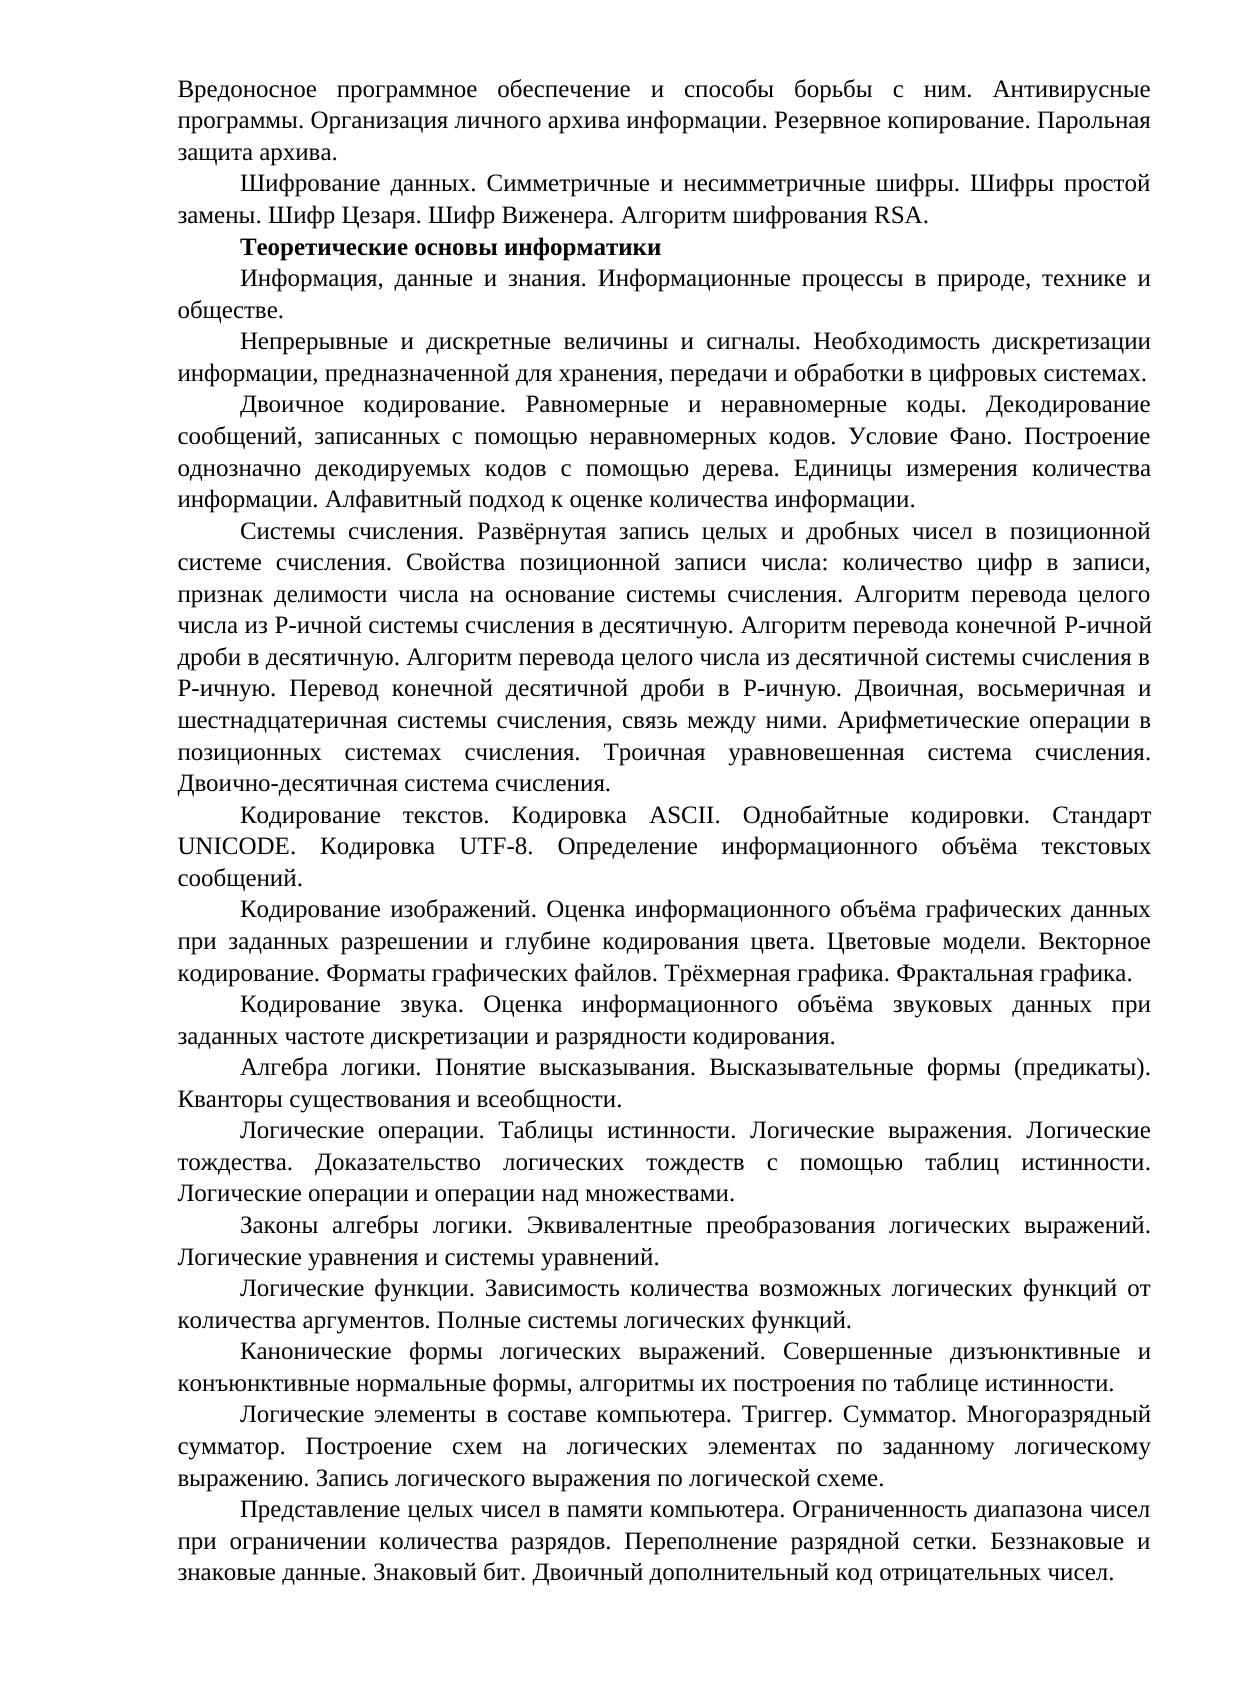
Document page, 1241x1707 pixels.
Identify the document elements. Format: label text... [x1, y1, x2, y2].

text Двоичное кодирование. Равномерные и неравномерные коды. Декодирование сообщений, записанных с помощью неравномерных кодов. Условие Фано. Построение однозначно декодируемых кодов с помощью дерева. Единицы измерения количества информации. Алфавитный подход к оценке количества информации. [177, 389, 1152, 513]
text Алгебра логики. Понятие высказывания. Высказывательные формы (предикаты). Кванторы существования и всеобщности. [177, 1052, 1152, 1113]
text Канонические формы логических выражений. Совершенные дизъюнктивные и конъюнктивные нормальные формы, алгоритмы их построения по таблице истинности. [177, 1336, 1152, 1397]
text Кодирование изображений. Оценка информационного объёма графических данных при заданных разрешении и глубине кодирования цвета. Цветовые модели. Векторное кодирование. Форматы графических файлов. Трёхмерная графика. Фрактальная графика. [177, 894, 1152, 986]
text Системы счисления. Развёрнутая запись целых и дробных чисел в позиционной системе счисления. Свойства позиционной записи числа: количество цифр в записи, признак делимости числа на основание системы счисления. Алгоритм перевода целого числа из P-ичной системы счисления в десятичную. Алгоритм перевода конечной P-ичной дроби в десятичную. Алгоритм перевода целого числа из десятичной системы счисления в P-ичную. Перевод конечной десятичной дроби в P-ичную. Двоичная, восьмеричная и шестнадцатеричная системы счисления, связь между ними. Арифметические операции в позиционных системах счисления. Троичная уравновешенная система счисления. Двоично-десятичная система счисления. [177, 516, 1152, 797]
text Непрерывные и дискретные величины и сигналы. Необходимость дискретизации информации, предназначенной для хранения, передачи и обработки в цифровых системах. [177, 326, 1152, 387]
text Информация, данные и знания. Информационные процессы в природе, технике и обществе. [177, 263, 1152, 323]
text Логические функции. Зависимость количества возможных логических функций от количества аргументов. Полные системы логических функций. [177, 1273, 1152, 1333]
text Теоретические основы информатики [177, 232, 1152, 260]
text Шифрование данных. Симметричные и несимметричные шифры. Шифры простой замены. Шифр Цезаря. Шифр Виженера. Алгоритм шифрования RSA. [177, 168, 1152, 229]
text Законы алгебры логики. Эквивалентные преобразования логических выражений. Логические уравнения и системы уравнений. [177, 1210, 1152, 1270]
text Кодирование текстов. Кодировка ASCII. Однобайтные кодировки. Стандарт UNICODE. Кодировка UTF-8. Определение информационного объёма текстовых сообщений. [177, 800, 1152, 892]
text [177, 74, 1152, 166]
text Представление целых чисел в памяти компьютера. Ограниченность диапазона чисел при ограничении количества разрядов. Переполнение разрядной сетки. Беззнаковые и знаковые данные. Знаковый бит. Двоичный дополнительный код отрицательных чисел. [177, 1494, 1152, 1586]
text Кодирование звука. Оценка информационного объёма звуковых данных при заданных частоте дискретизации и разрядности кодирования. [177, 989, 1152, 1049]
text Логические операции. Таблицы истинности. Логические выражения. Логические тождества. Доказательство логических тождеств с помощью таблиц истинности. Логические операции и операции над множествами. [177, 1115, 1152, 1207]
text Логические элементы в составе компьютера. Триггер. Сумматор. Многоразрядный сумматор. Построение схем на логических элементах по заданному логическому выражению. Запись логического выражения по логической схеме. [177, 1399, 1152, 1491]
